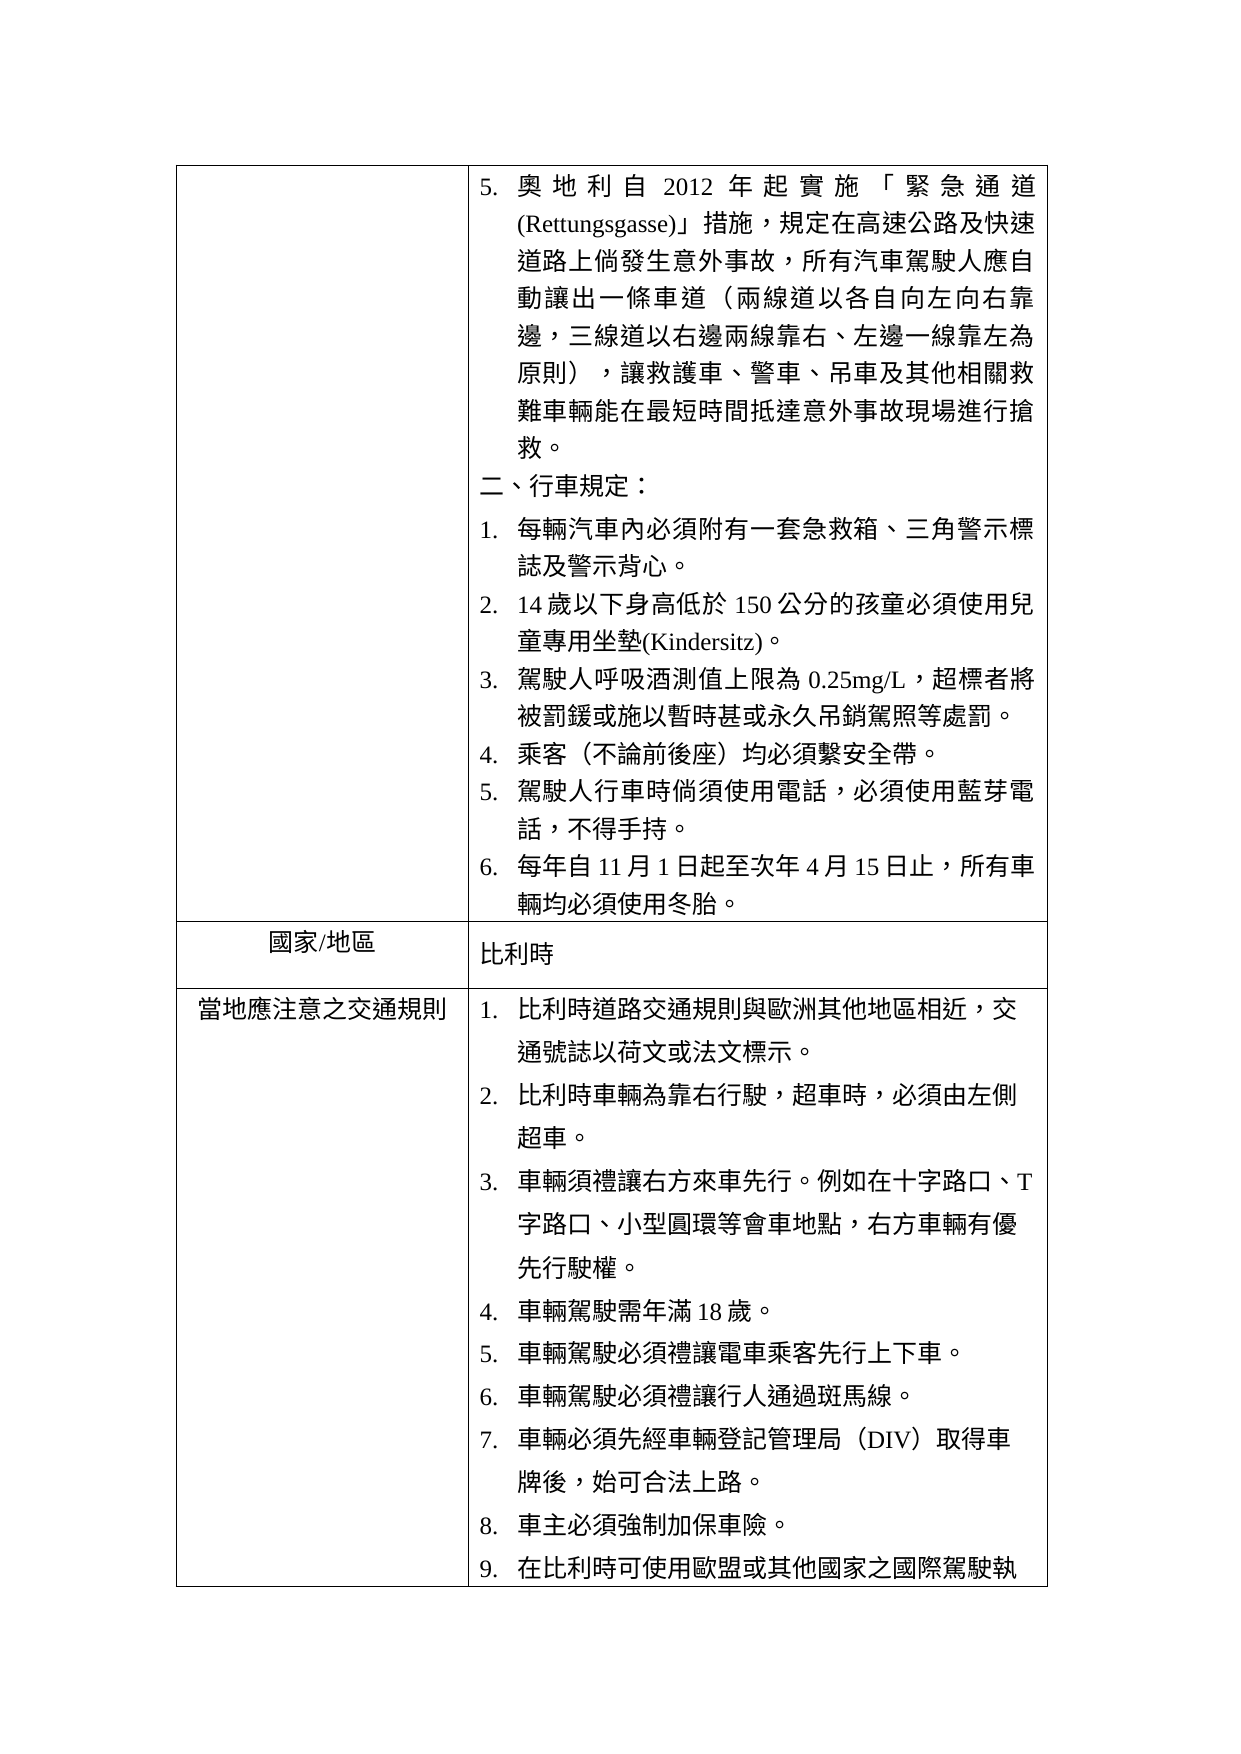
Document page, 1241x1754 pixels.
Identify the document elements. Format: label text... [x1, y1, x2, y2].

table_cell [469, 166, 1047, 921]
table_cell 比利時 [469, 922, 1047, 988]
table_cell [177, 166, 468, 921]
table_cell 國家/地區 [177, 922, 468, 988]
table_cell 當地應注意之交通規則 [177, 989, 468, 1586]
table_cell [469, 989, 1047, 1586]
